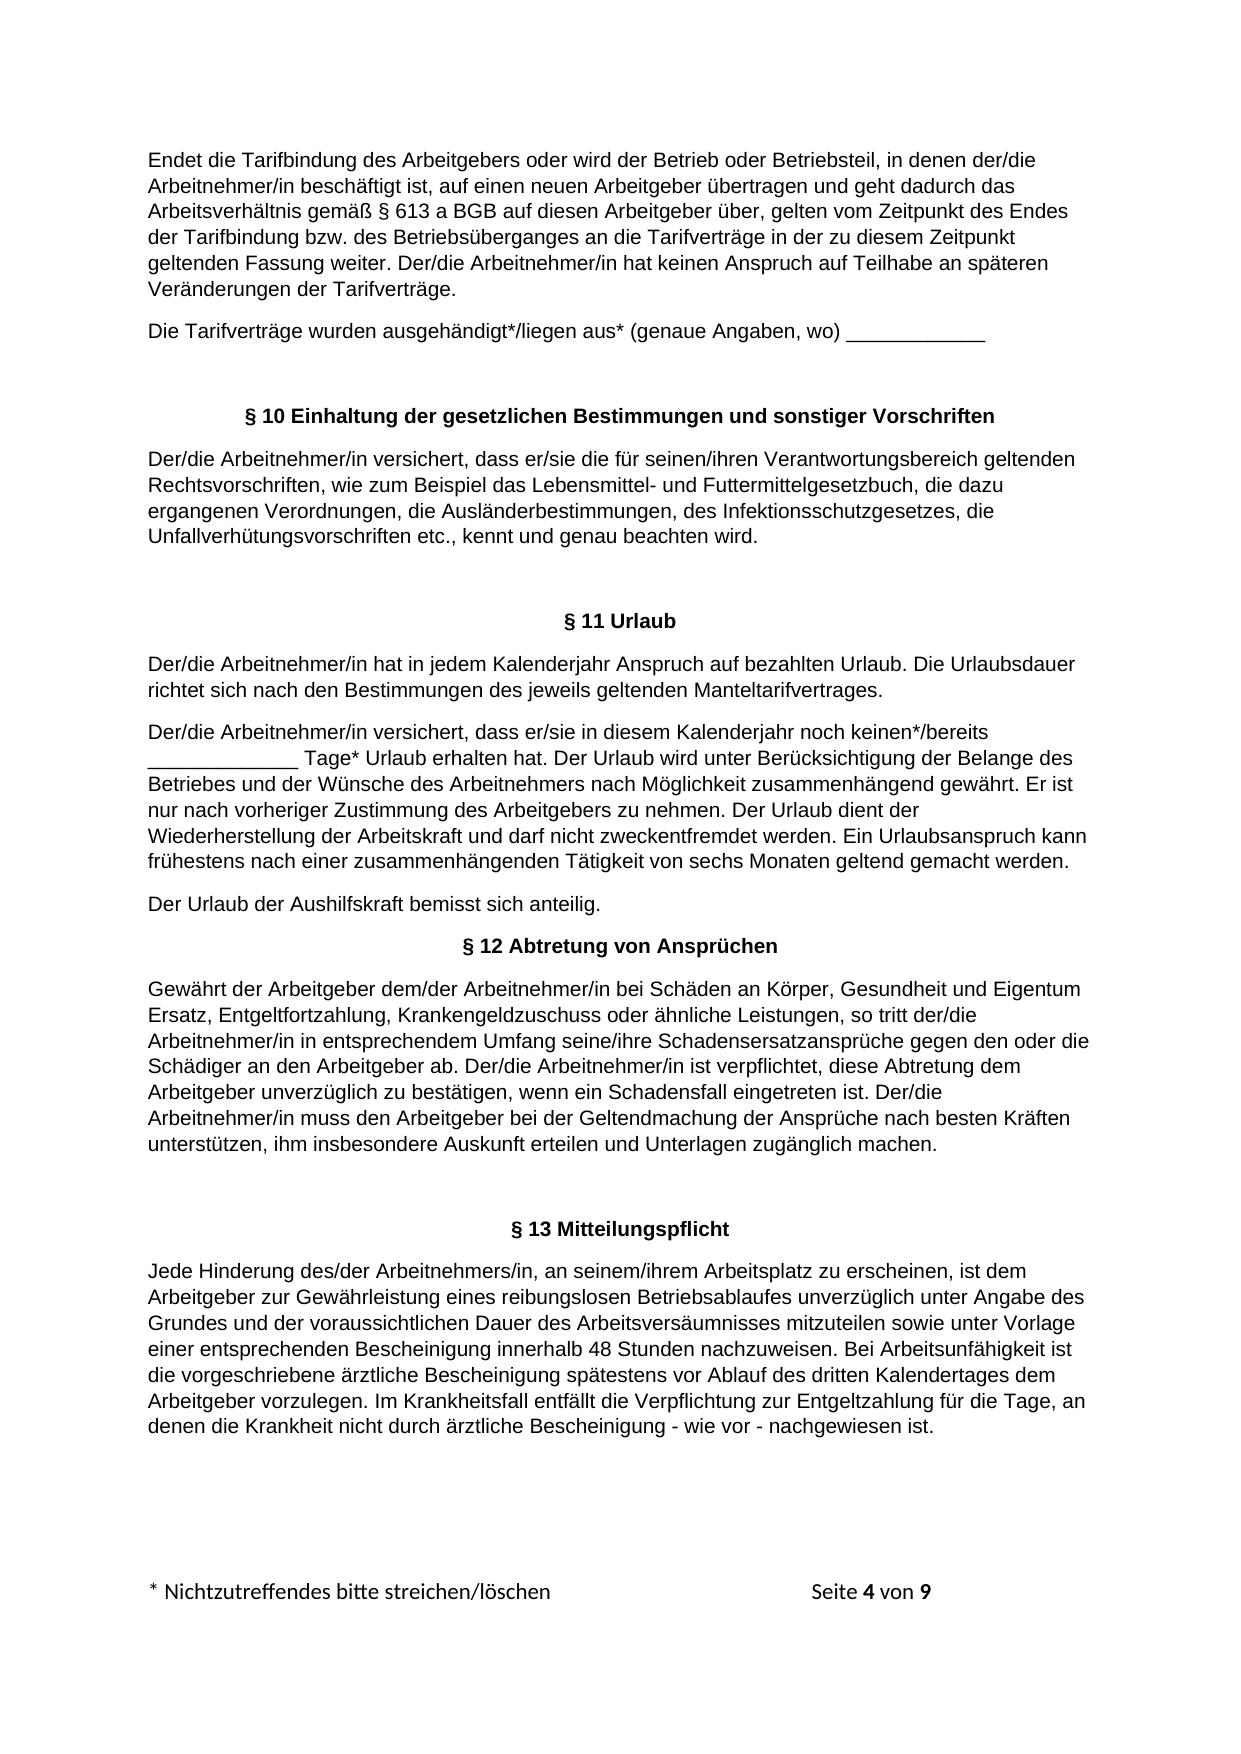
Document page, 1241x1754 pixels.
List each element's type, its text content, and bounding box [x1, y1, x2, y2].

text § 12 Abtretung von Ansprüchen [148, 934, 1093, 958]
text Der Urlaub der Aushilfskraft bemisst sich anteilig. [148, 892, 1093, 916]
text Der/die Arbeitnehmer/in versichert, dass er/sie die für seinen/ihren Verantwortungsbereich geltenden Rechtsvorschriften, wie zum Beispiel das Lebensmittel- und Futtermittelgesetzbuch, die dazu ergangenen Verordnungen, die Ausländerbestimmungen, des Infektionsschutzgesetzes, die Unfallverhütungsvorschriften etc., kennt und genau beachten wird. [148, 447, 1093, 548]
text Jede Hinderung des/der Arbeitnehmers/in, an seinem/ihrem Arbeitsplatz zu erscheinen, ist dem Arbeitgeber zur Gewährleistung eines reibungslosen Betriebsablaufes unverzüglich unter Angabe des Grundes und der voraussichtlichen Dauer des Arbeitsversäumnisses mitzuteilen sowie unter Vorlage einer entsprechenden Bescheinigung innerhalb 48 Stunden nachzuweisen. Bei Arbeitsunfähigkeit ist die vorgeschriebene ärztliche Bescheinigung spätestens vor Ablauf des dritten Kalendertages dem Arbeitgeber vorzulegen. Im Krankheitsfall entfällt die Verpflichtung zur Entgeltzahlung für die Tage, an denen die Krankheit nicht durch ärztliche Bescheinigung - wie vor - nachgewiesen ist. [148, 1259, 1093, 1438]
text § 13 Mitteilungspflicht [148, 1217, 1093, 1241]
text § 11 Urlaub [148, 609, 1093, 633]
text Endet die Tarifbindung des Arbeitgebers oder wird der Betrieb oder Betriebsteil, in denen der/die Arbeitnehmer/in beschäftigt ist, auf einen neuen Arbeitgeber übertragen und geht dadurch das Arbeitsverhältnis gemäß § 613 a BGB auf diesen Arbeitgeber über, gelten vom Zeitpunkt des Endes der Tarifbindung bzw. des Betriebsüberganges an die Tarifverträge in der zu diesem Zeitpunkt geltenden Fassung weiter. Der/die Arbeitnehmer/in hat keinen Anspruch auf Teilhabe an späteren Veränderungen der Tarifverträge. [148, 148, 1093, 301]
text Der/die Arbeitnehmer/in versichert, dass er/sie in diesem Kalenderjahr noch keinen*/bereits _____________ Tage* Urlaub erhalten hat. Der Urlaub wird unter Berücksichtigung der Belange des Betriebes und der Wünsche des Arbeitnehmers nach Möglichkeit zusammenhängend gewährt. Er ist nur nach vorheriger Zustimmung des Arbeitgebers zu nehmen. Der Urlaub dient der Wiederherstellung der Arbeitskraft und darf nicht zweckentfremdet werden. Ein Urlaubsanspruch kann frühestens nach einer zusammenhängenden Tätigkeit von sechs Monaten geltend gemacht werden. [148, 720, 1093, 873]
text Die Tarifverträge wurden ausgehändigt*/liegen aus* (genaue Angaben, wo) ____________ [148, 319, 1093, 343]
text Der/die Arbeitnehmer/in hat in jedem Kalenderjahr Anspruch auf bezahlten Urlaub. Die Urlaubsdauer richtet sich nach den Bestimmungen des jeweils geltenden Manteltarifvertrages. [148, 652, 1093, 702]
text Gewährt der Arbeitgeber dem/der Arbeitnehmer/in bei Schäden an Körper, Gesundheit und Eigentum Ersatz, Entgeltfortzahlung, Krankengeldzuschuss oder ähnliche Leistungen, so tritt der/die Arbeitnehmer/in in entsprechendem Umfang seine/ihre Schadensersatzansprüche gegen den oder die Schädiger an den Arbeitgeber ab. Der/die Arbeitnehmer/in ist verpflichtet, diese Abtretung dem Arbeitgeber unverzüglich zu bestätigen, wenn ein Schadensfall eingetreten ist. Der/die Arbeitnehmer/in muss den Arbeitgeber bei der Geltendmachung der Ansprüche nach besten Kräften unterstützen, ihm insbesondere Auskunft erteilen und Unterlagen zugänglich machen. [148, 977, 1093, 1156]
text § 10 Einhaltung der gesetzlichen Bestimmungen und sonstiger Vorschriften [148, 404, 1093, 428]
